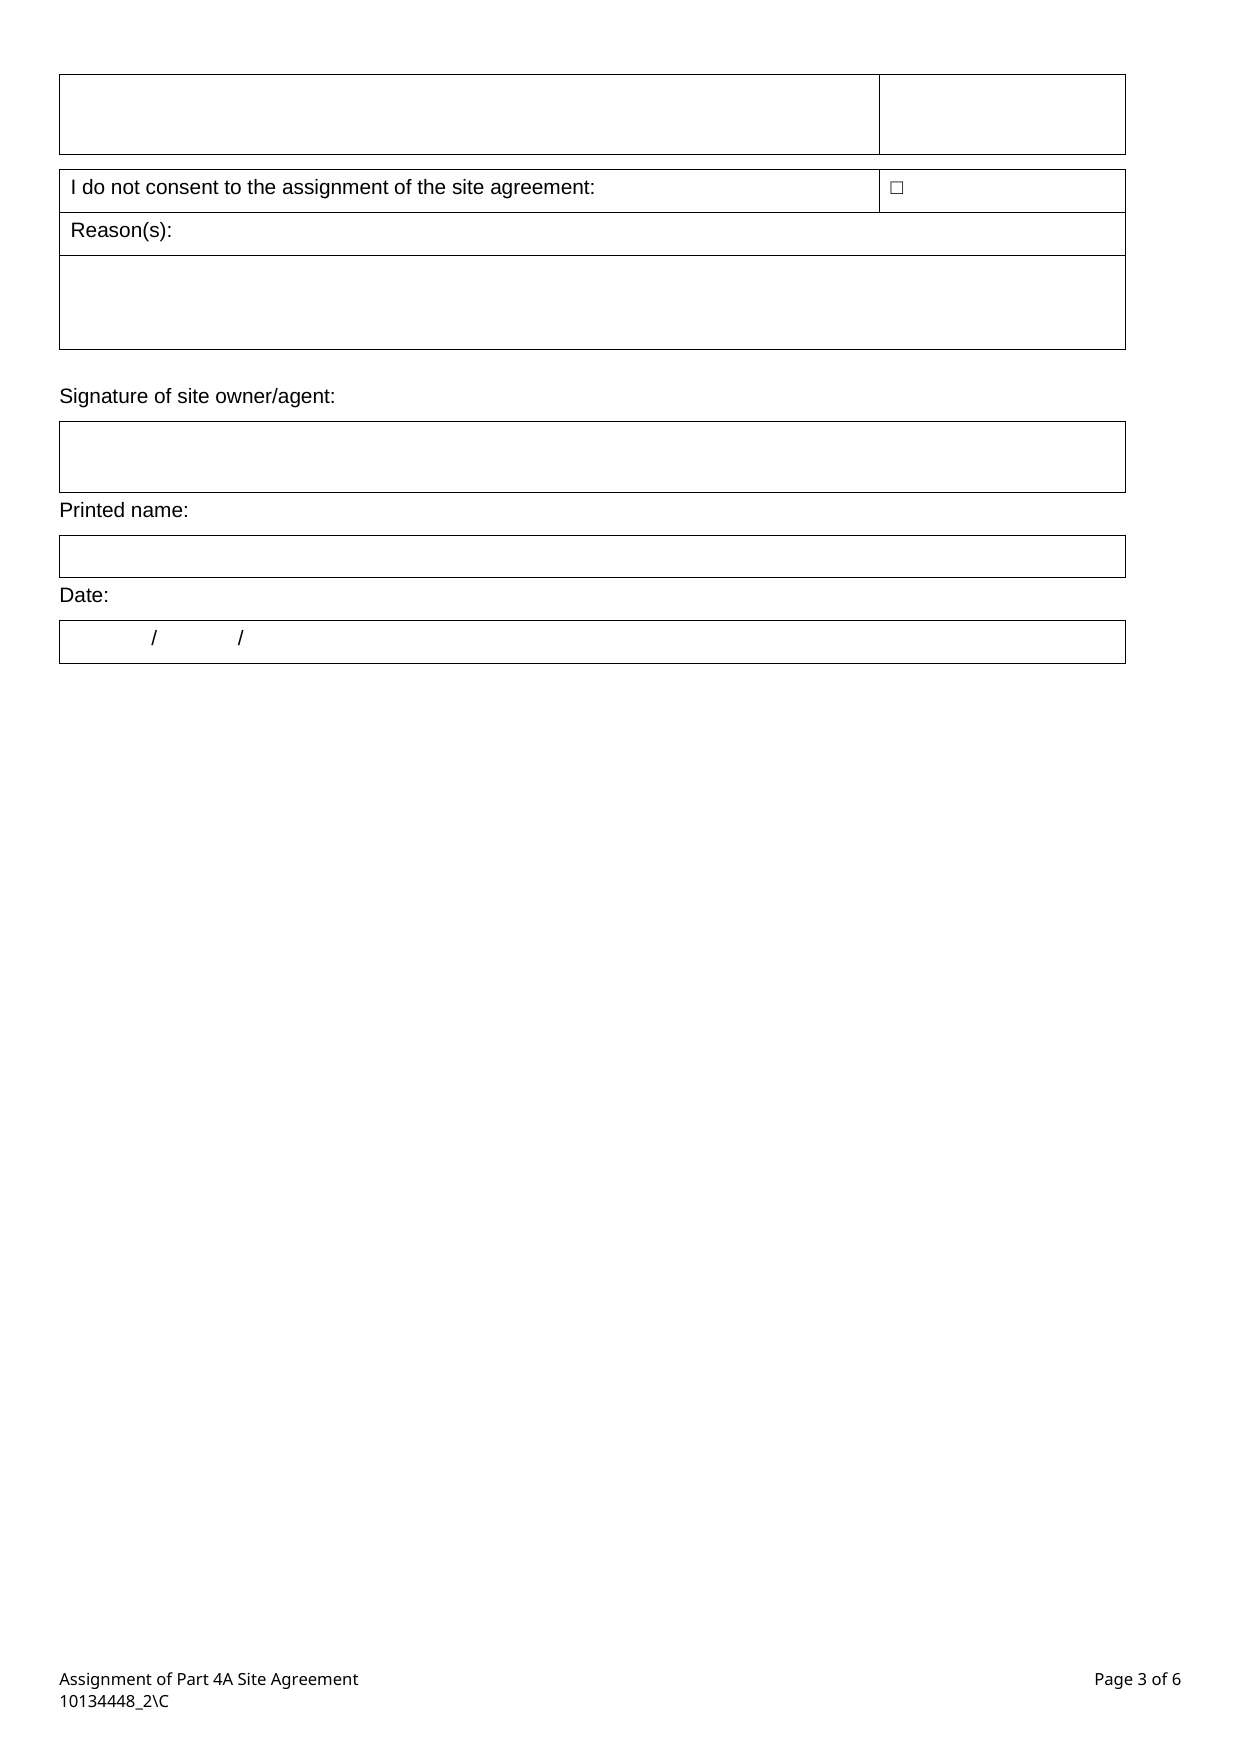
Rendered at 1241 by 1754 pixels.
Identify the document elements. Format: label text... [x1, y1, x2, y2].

table_header I do not consent to the assignment of the site agreement: [60, 170, 879, 212]
text Signature of site owner/agent: [59, 383, 1181, 408]
table_header [60, 536, 1125, 577]
table_cell [60, 256, 1125, 349]
text Printed name: [59, 497, 1181, 522]
table_header [60, 422, 1125, 492]
table_cell □ [880, 75, 1125, 154]
table_header □ [880, 170, 1125, 212]
table_header / / [60, 621, 1125, 663]
text Date: [59, 582, 1181, 607]
table_cell Reason(s): [60, 213, 1125, 255]
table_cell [60, 75, 879, 154]
